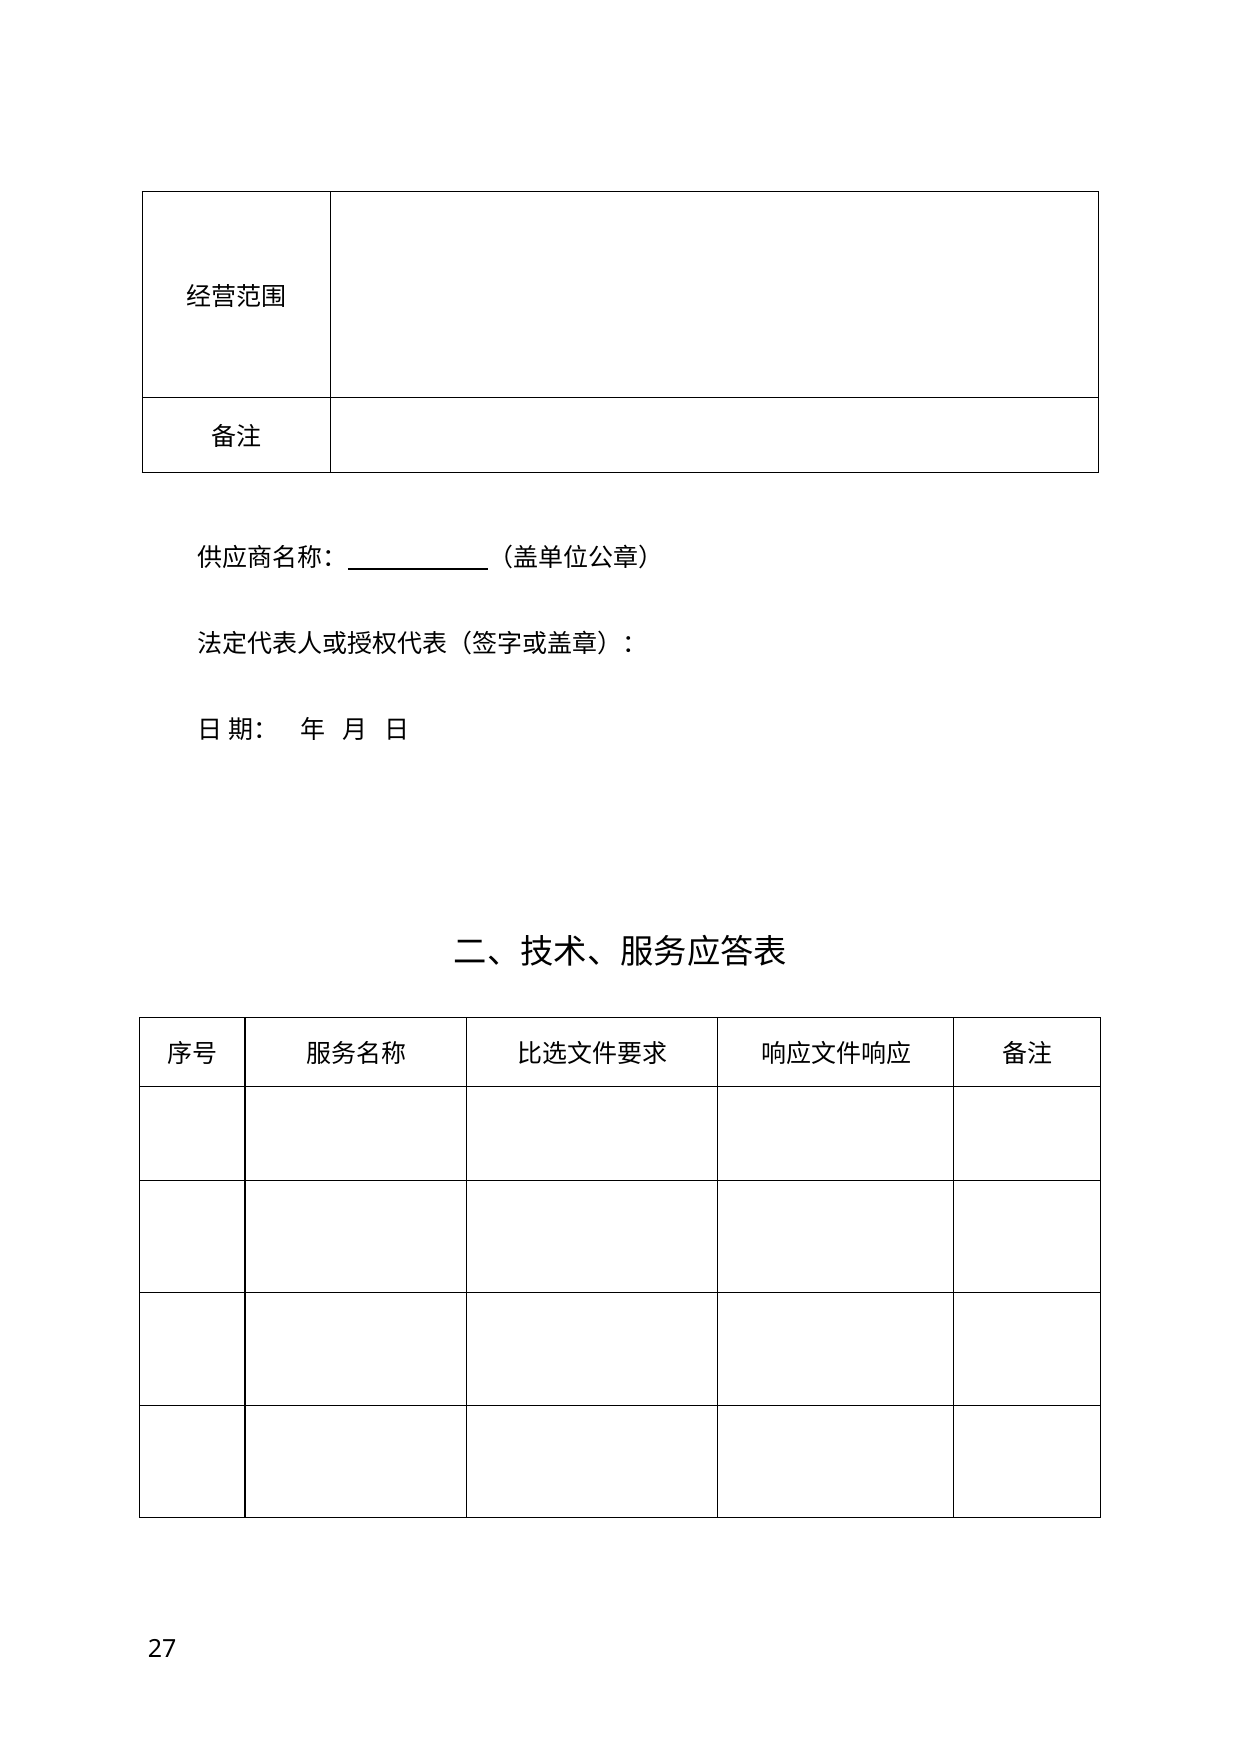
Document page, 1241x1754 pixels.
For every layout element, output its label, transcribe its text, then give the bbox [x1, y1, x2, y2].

table_cell [331, 192, 1098, 397]
table_cell [246, 1181, 466, 1292]
table_cell [246, 1406, 466, 1517]
table_cell [467, 1293, 717, 1404]
table_cell [954, 1087, 1100, 1179]
table_header 响应文件响应 [718, 1018, 953, 1086]
table_cell [718, 1406, 953, 1517]
table_header 比选文件要求 [467, 1018, 717, 1086]
table_header 序号 [140, 1018, 244, 1086]
table_cell [718, 1087, 953, 1179]
table_cell [246, 1293, 466, 1404]
table_cell [954, 1406, 1100, 1517]
text 供应商名称： （盖单位公章） [148, 521, 1093, 589]
table_cell [331, 398, 1098, 472]
table_cell 备注 [143, 398, 330, 472]
table_cell [140, 1181, 244, 1292]
text 二、技术、服务应答表 [148, 915, 1093, 983]
table_cell [140, 1406, 244, 1517]
text 日 期： 年 月 日 [148, 693, 1093, 761]
table_cell [954, 1293, 1100, 1404]
table_cell [140, 1293, 244, 1404]
table_cell [467, 1406, 717, 1517]
table_header 服务名称 [246, 1018, 466, 1086]
table_cell [954, 1181, 1100, 1292]
table_cell [718, 1181, 953, 1292]
table_header 备注 [954, 1018, 1100, 1086]
table_cell [140, 1087, 244, 1179]
table_cell 经营范围 [143, 192, 330, 397]
table_cell [246, 1087, 466, 1179]
text 法定代表人或授权代表（签字或盖章）： [148, 607, 1093, 675]
table_cell [467, 1087, 717, 1179]
table_cell [467, 1181, 717, 1292]
table_cell [718, 1293, 953, 1404]
